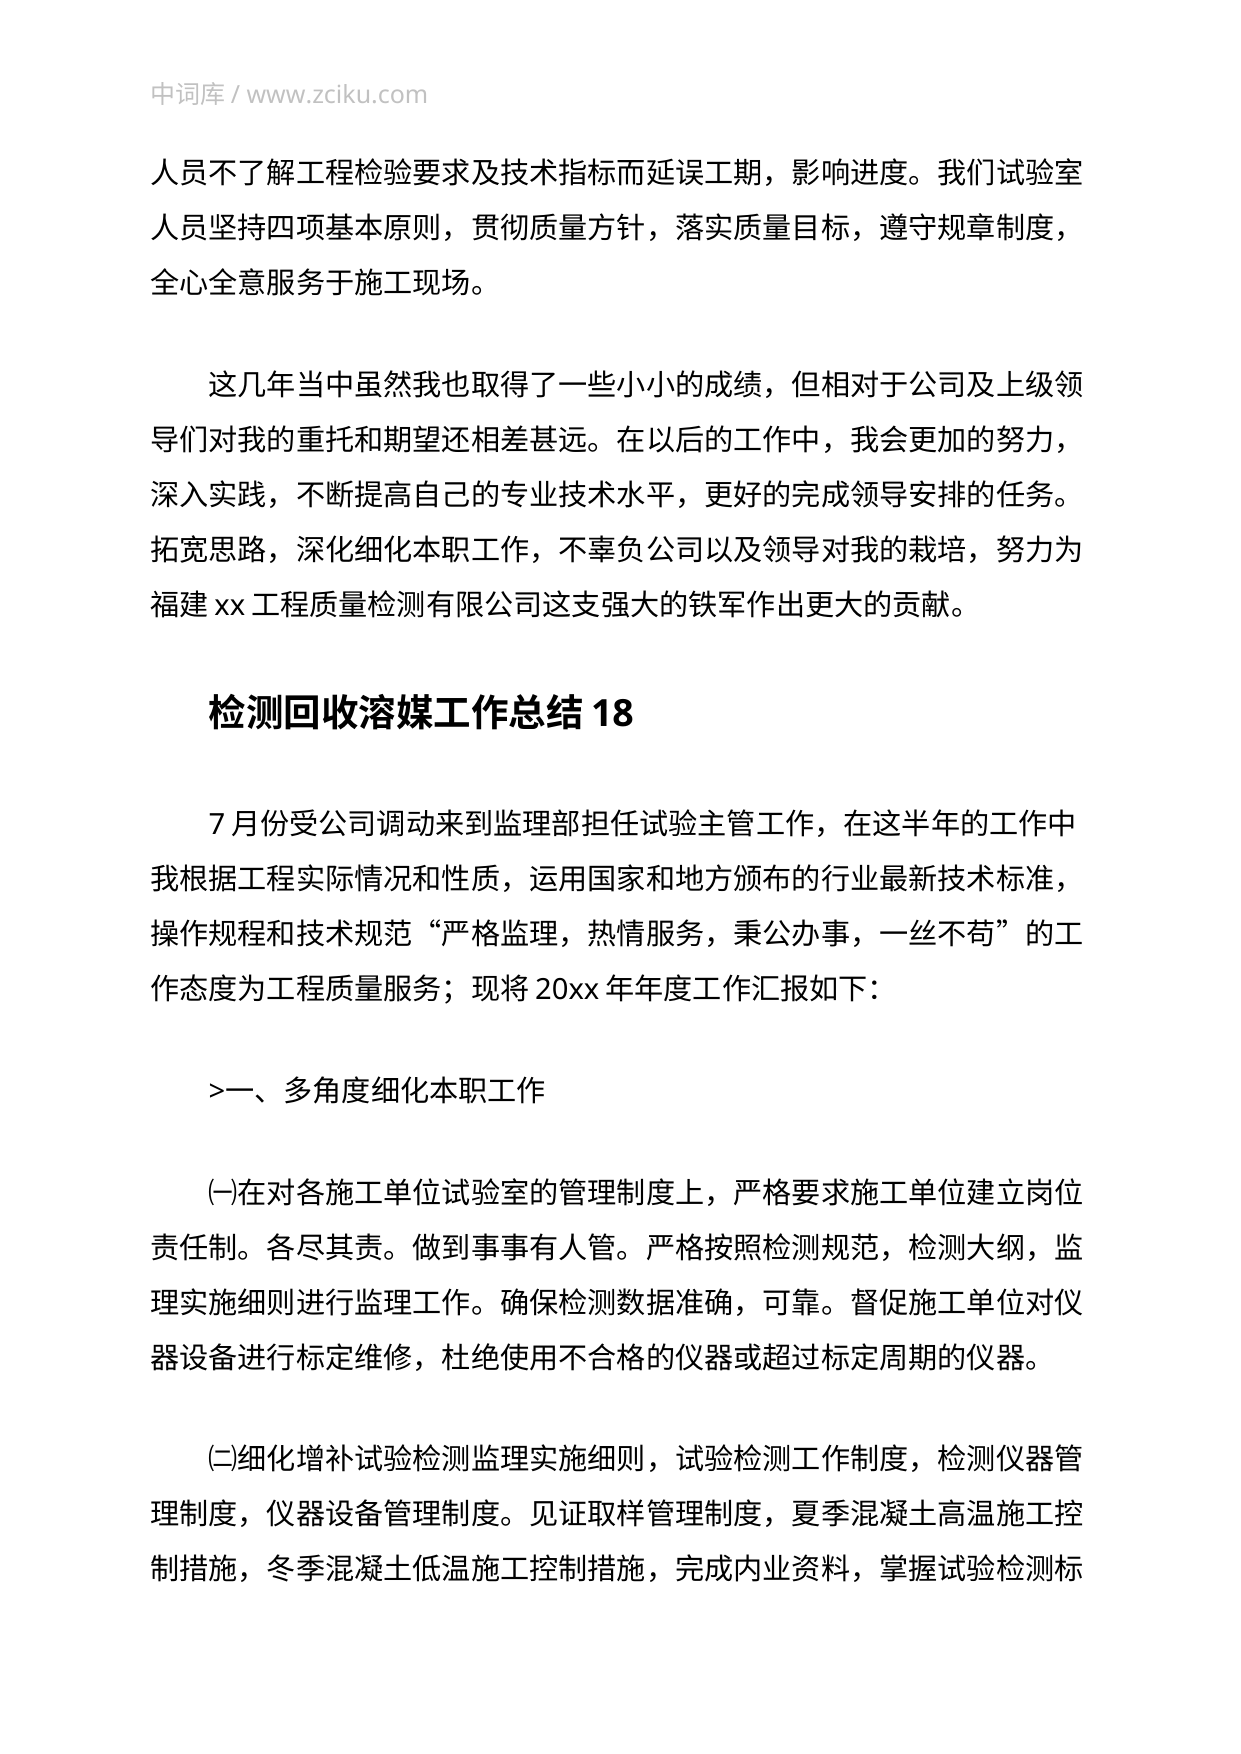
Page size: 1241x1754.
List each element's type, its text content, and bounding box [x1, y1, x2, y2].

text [150, 150, 1090, 302]
text 检测回收溶媒工作总结18 [150, 683, 1090, 738]
text >一、多角度细化本职工作 [150, 1067, 1090, 1110]
text 这几年当中虽然我也取得了一些小小的成绩，但相对于公司及上级领导们对我的重托和期望还相差甚远。在以后的工作中，我会更加的努力，深入实践，不断提高自己的专业技术水平，更好的完成领导安排的任务。拓宽思路，深化细化本职工作，不辜负公司以及领导对我的栽培，努力为福建xx工程质量检测有限公司这支强大的铁军作出更大的贡献。 [150, 362, 1090, 623]
text ㈠在对各施工单位试验室的管理制度上，严格要求施工单位建立岗位责任制。各尽其责。做到事事有人管。严格按照检测规范，检测大纲，监理实施细则进行监理工作。确保检测数据准确，可靠。督促施工单位对仪器设备进行标定维修，杜绝使用不合格的仪器或超过标定周期的仪器。 [150, 1169, 1090, 1376]
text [150, 1436, 1090, 1588]
text 7月份受公司调动来到监理部担任试验主管工作，在这半年的工作中我根据工程实际情况和性质，运用国家和地方颁布的行业最新技术标准，操作规程和技术规范“严格监理，热情服务，秉公办事，一丝不苟”的工作态度为工程质量服务；现将20xx年年度工作汇报如下： [150, 801, 1090, 1008]
